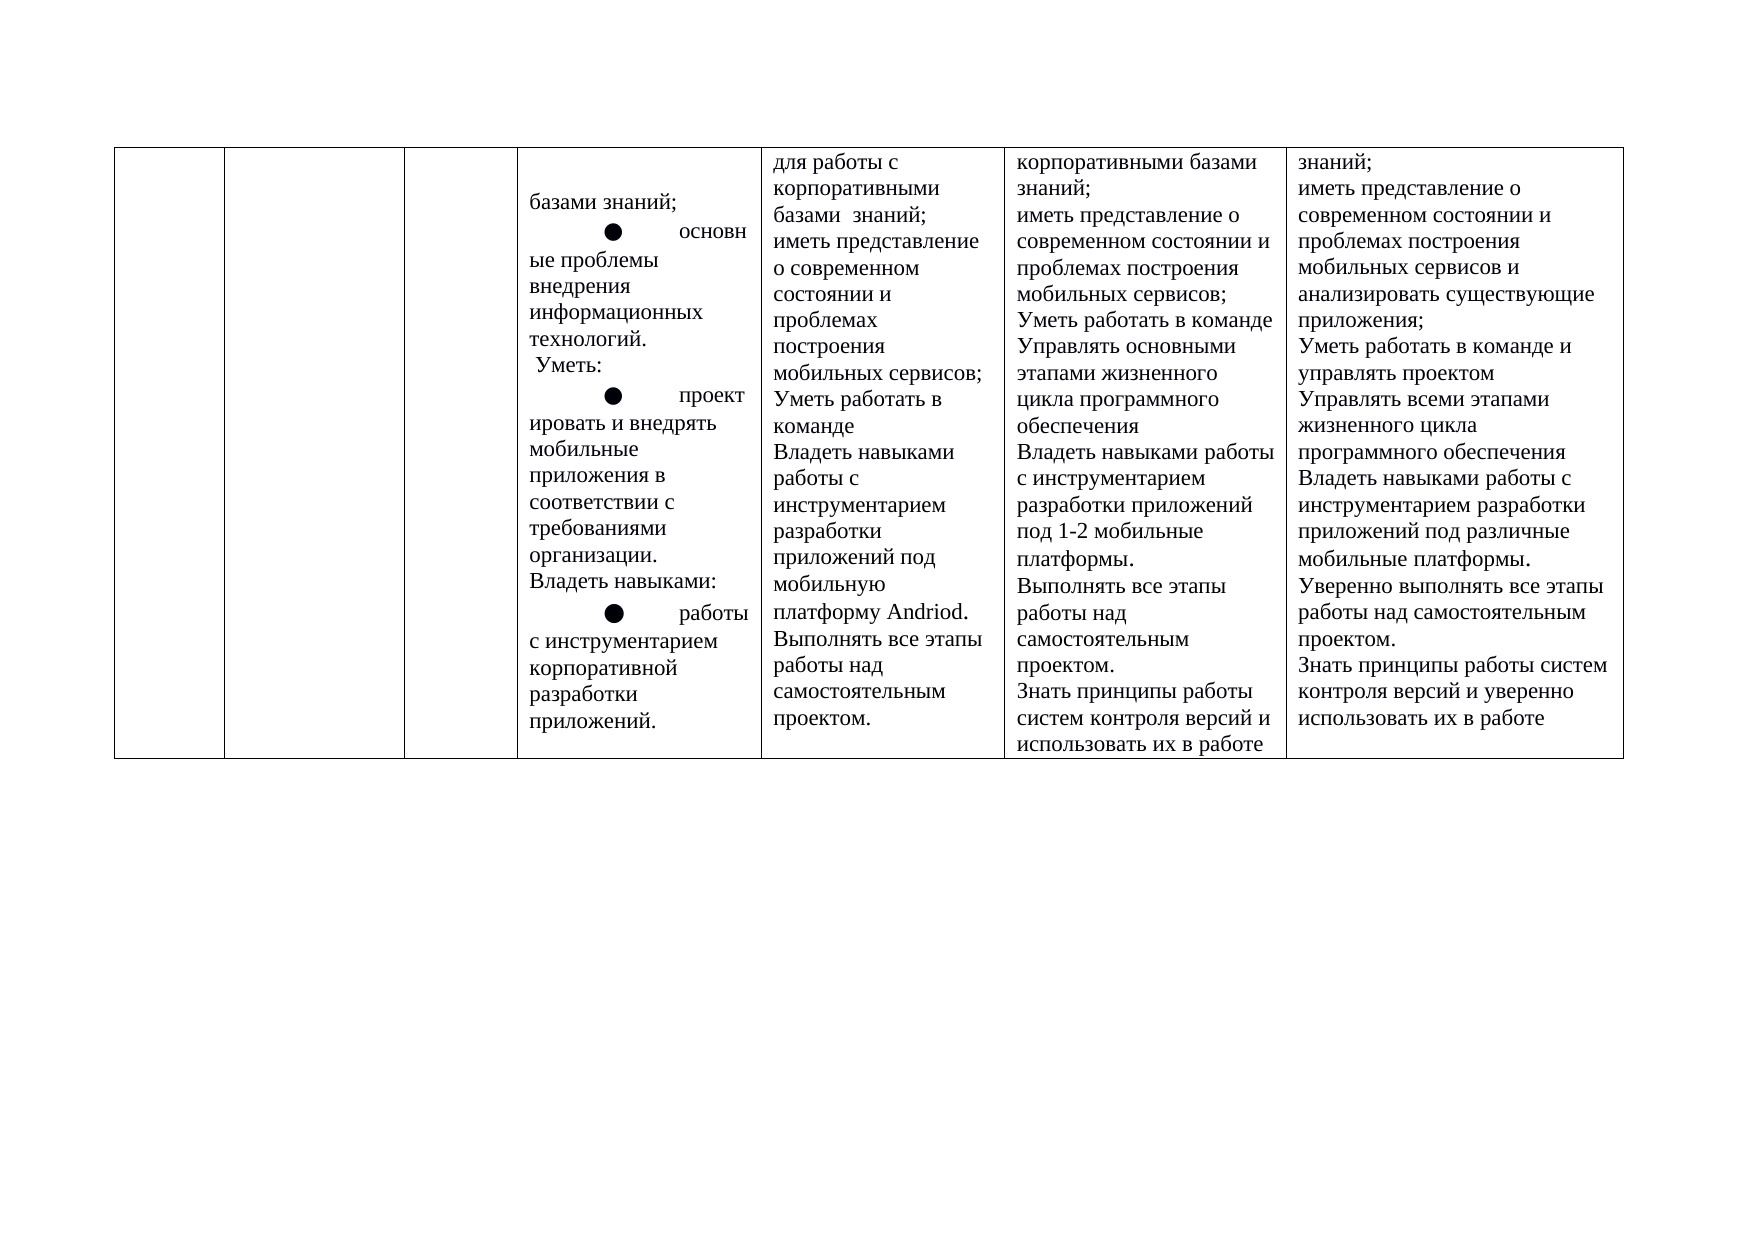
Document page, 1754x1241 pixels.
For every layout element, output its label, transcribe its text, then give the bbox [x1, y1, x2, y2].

table_header знаний; иметь представление о современном состоянии и проблемах построения мобильных сервисов и анализировать существующие приложения; Уметь работать в команде и управлять проектом Управлять всеми этапами жизненного цикла программного обеспечения Владеть навыками работы с инструментарием разработки приложений под различные мобильные платформы. Уверенно выполнять все этапы работы над самостоятельным проектом. Знать принципы работы систем контроля версий и уверенно использовать их в работе [1287, 148, 1623, 758]
table_header базами знаний; основн ые проблемы внедрения информационных технологий. Уметь: проект ировать и внедрять мобильные приложения в соответствии с требованиями организации. Владеть навыками: работы с инструментарием корпоративной разработки приложений. [518, 148, 761, 758]
table_header [405, 148, 517, 758]
table_header [225, 148, 404, 758]
table_header для работы с корпоративными базами знаний; иметь представление о современном состоянии и проблемах построения мобильных сервисов; Уметь работать в команде Владеть навыками работы с инструментарием разработки приложений под мобильную платформу Andriod. Выполнять все этапы работы над самостоятельным проектом. [762, 148, 1004, 758]
table_header [115, 148, 224, 758]
table_header корпоративными базами знаний; иметь представление о современном состоянии и проблемах построения мобильных сервисов; Уметь работать в команде Управлять основными этапами жизненного цикла программного обеспечения Владеть навыками работы с инструментарием разработки приложений под 1-2 мобильные платформы. Выполнять все этапы работы над самостоятельным проектом. Знать принципы работы систем контроля версий и использовать их в работе [1005, 148, 1286, 758]
